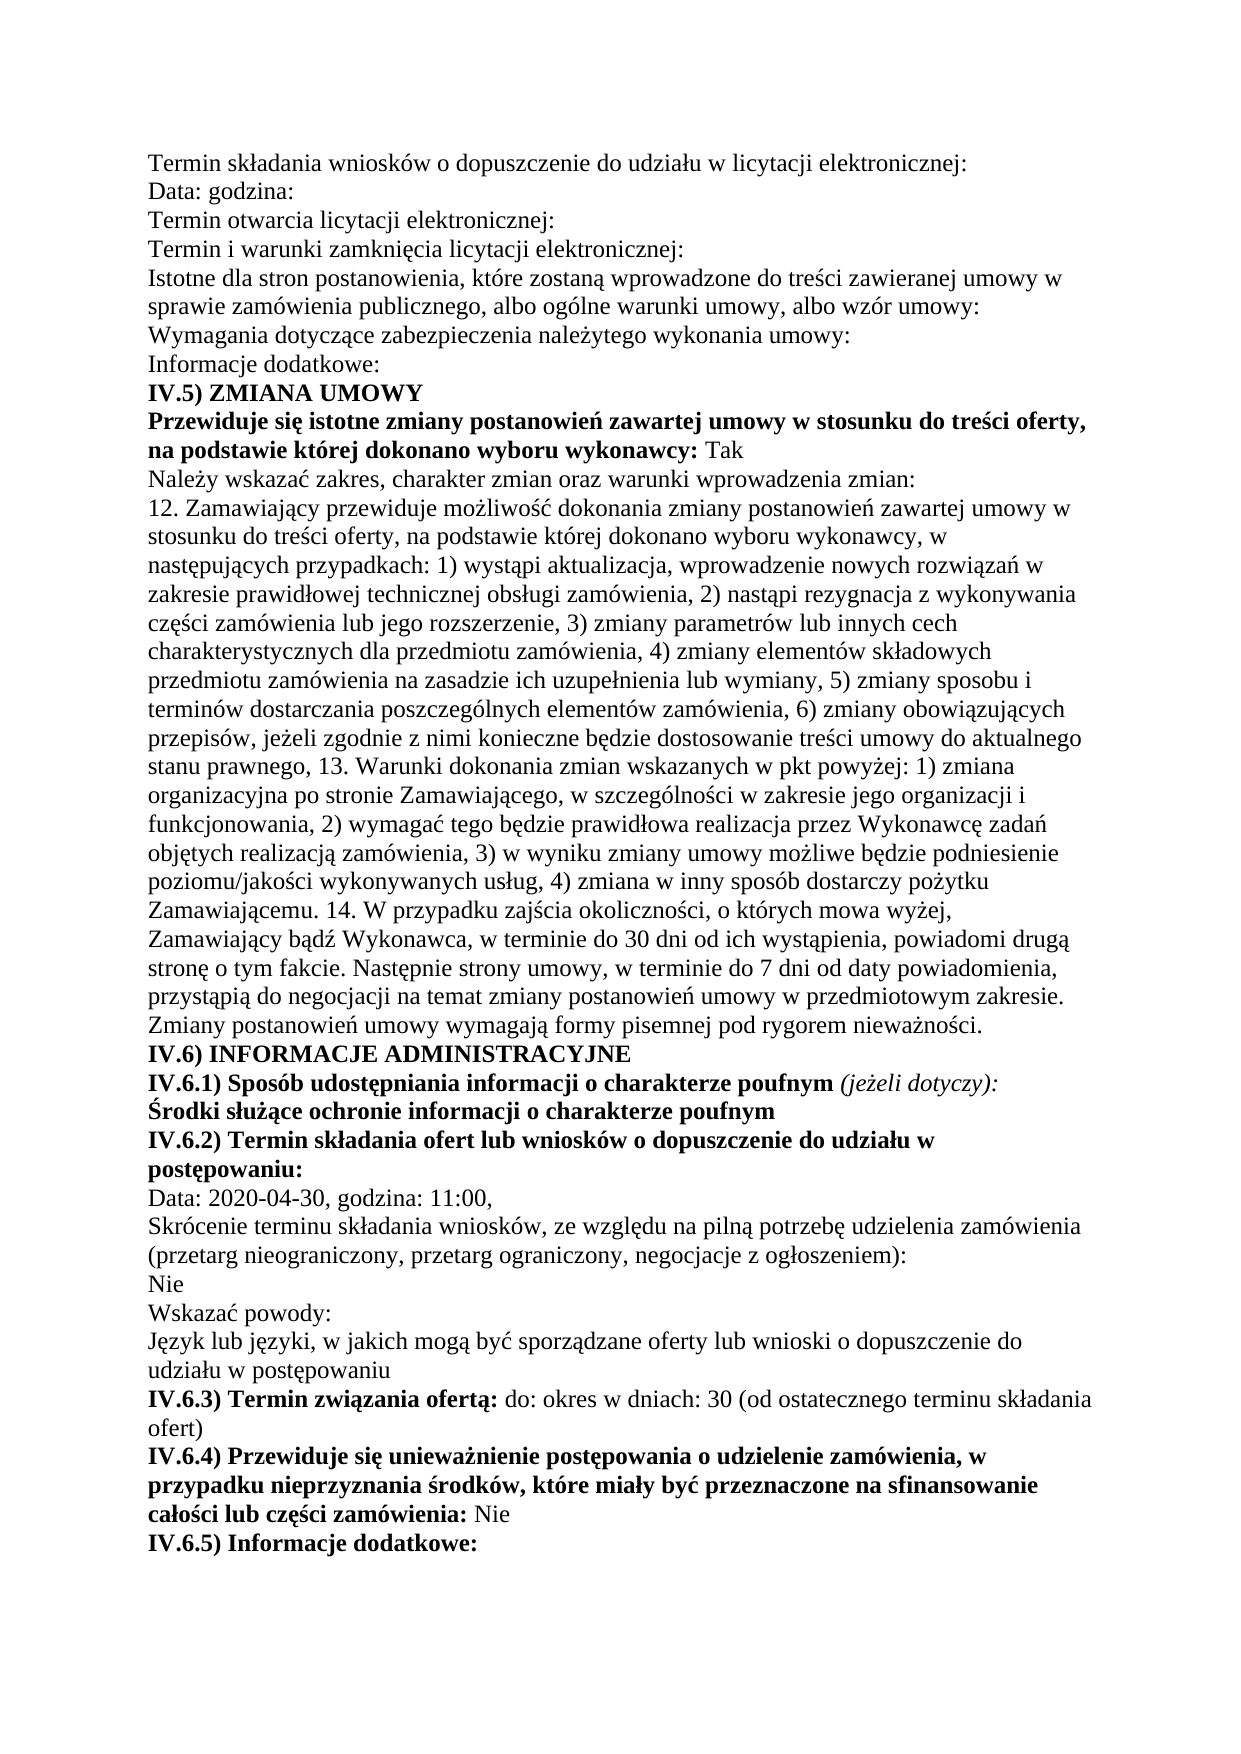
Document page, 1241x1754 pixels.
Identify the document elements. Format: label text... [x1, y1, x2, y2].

text Termin składania wniosków o dopuszczenie do udziału w licytacji elektronicznej: Data: godzina: Termin otwarcia licytacji elektronicznej: [148, 148, 1093, 234]
text Informacje dodatkowe: [148, 349, 1093, 378]
text IV.5) ZMIANA UMOWY Przewiduje się istotne zmiany postanowień zawartej umowy w stosunku do treści oferty, na podstawie której dokonano wyboru wykonawcy: Tak Należy wskazać zakres, charakter zmian oraz warunki wprowadzenia zmian: 12. Zamawiający przewiduje możliwość dokonania zmiany postanowień zawartej umowy w stosunku do treści oferty, na podstawie której dokonano wyboru wykonawcy, w następujących przypadkach: 1) wystąpi aktualizacja, wprowadzenie nowych rozwiązań w zakresie prawidłowej technicznej obsługi zamówienia, 2) nastąpi rezygnacja z wykonywania części zamówienia lub jego rozszerzenie, 3) zmiany parametrów lub innych cech charakterystycznych dla przedmiotu zamówienia, 4) zmiany elementów składowych przedmiotu zamówienia na zasadzie ich uzupełnienia lub wymiany, 5) zmiany sposobu i terminów dostarczania poszczególnych elementów zamówienia, 6) zmiany obowiązujących przepisów, jeżeli zgodnie z nimi konieczne będzie dostosowanie treści umowy do aktualnego stanu prawnego, 13. Warunki dokonania zmian wskazanych w pkt powyżej: 1) zmiana organizacyjna po stronie Zamawiającego, w szczególności w zakresie jego organizacji i funkcjonowania, 2) wymagać tego będzie prawidłowa realizacja przez Wykonawcę zadań objętych realizacją zamówienia, 3) w wyniku zmiany umowy możliwe będzie podniesienie poziomu/jakości wykonywanych usług, 4) zmiana w inny sposób dostarczy pożytku Zamawiającemu. 14. W przypadku zajścia okoliczności, o których mowa wyżej, Zamawiający bądź Wykonawca, w terminie do 30 dni od ich wystąpienia, powiadomi drugą stronę o tym fakcie. Następnie strony umowy, w terminie do 7 dni od daty powiadomienia, przystąpią do negocjacji na temat zmiany postanowień umowy w przedmiotowym zakresie. Zmiany postanowień umowy wymagają formy pisemnej pod rygorem nieważności. IV.6) INFORMACJE ADMINISTRACYJNE IV.6.1) Sposób udostępniania informacji o charakterze poufnym (jeżeli dotyczy): Środki służące ochronie informacji o charakterze poufnym IV.6.2) Termin składania ofert lub wniosków o dopuszczenie do udziału w postępowaniu: Data: 2020-04-30, godzina: 11:00, Skrócenie terminu składania wniosków, ze względu na pilną potrzebę udzielenia zamówienia (przetarg nieograniczony, przetarg ograniczony, negocjacje z ogłoszeniem): Nie Wskazać powody: Język lub języki, w jakich mogą być sporządzane oferty lub wnioski o dopuszczenie do udziału w postępowaniu IV.6.3) Termin związania ofertą: do: okres w dniach: 30 (od ostatecznego terminu składania ofert) IV.6.4) Przewiduje się unieważnienie postępowania o udzielenie zamówienia, w przypadku nieprzyznania środków, które miały być przeznaczone na sfinansowanie całości lub części zamówienia: Nie IV.6.5) Informacje dodatkowe: [148, 378, 1093, 1584]
text Istotne dla stron postanowienia, które zostaną wprowadzone do treści zawieranej umowy w sprawie zamówienia publicznego, albo ogólne warunki umowy, albo wzór umowy: [148, 263, 1093, 320]
text Wymagania dotyczące zabezpieczenia należytego wykonania umowy: [148, 320, 1093, 349]
text Termin i warunki zamknięcia licytacji elektronicznej: [148, 234, 1093, 263]
